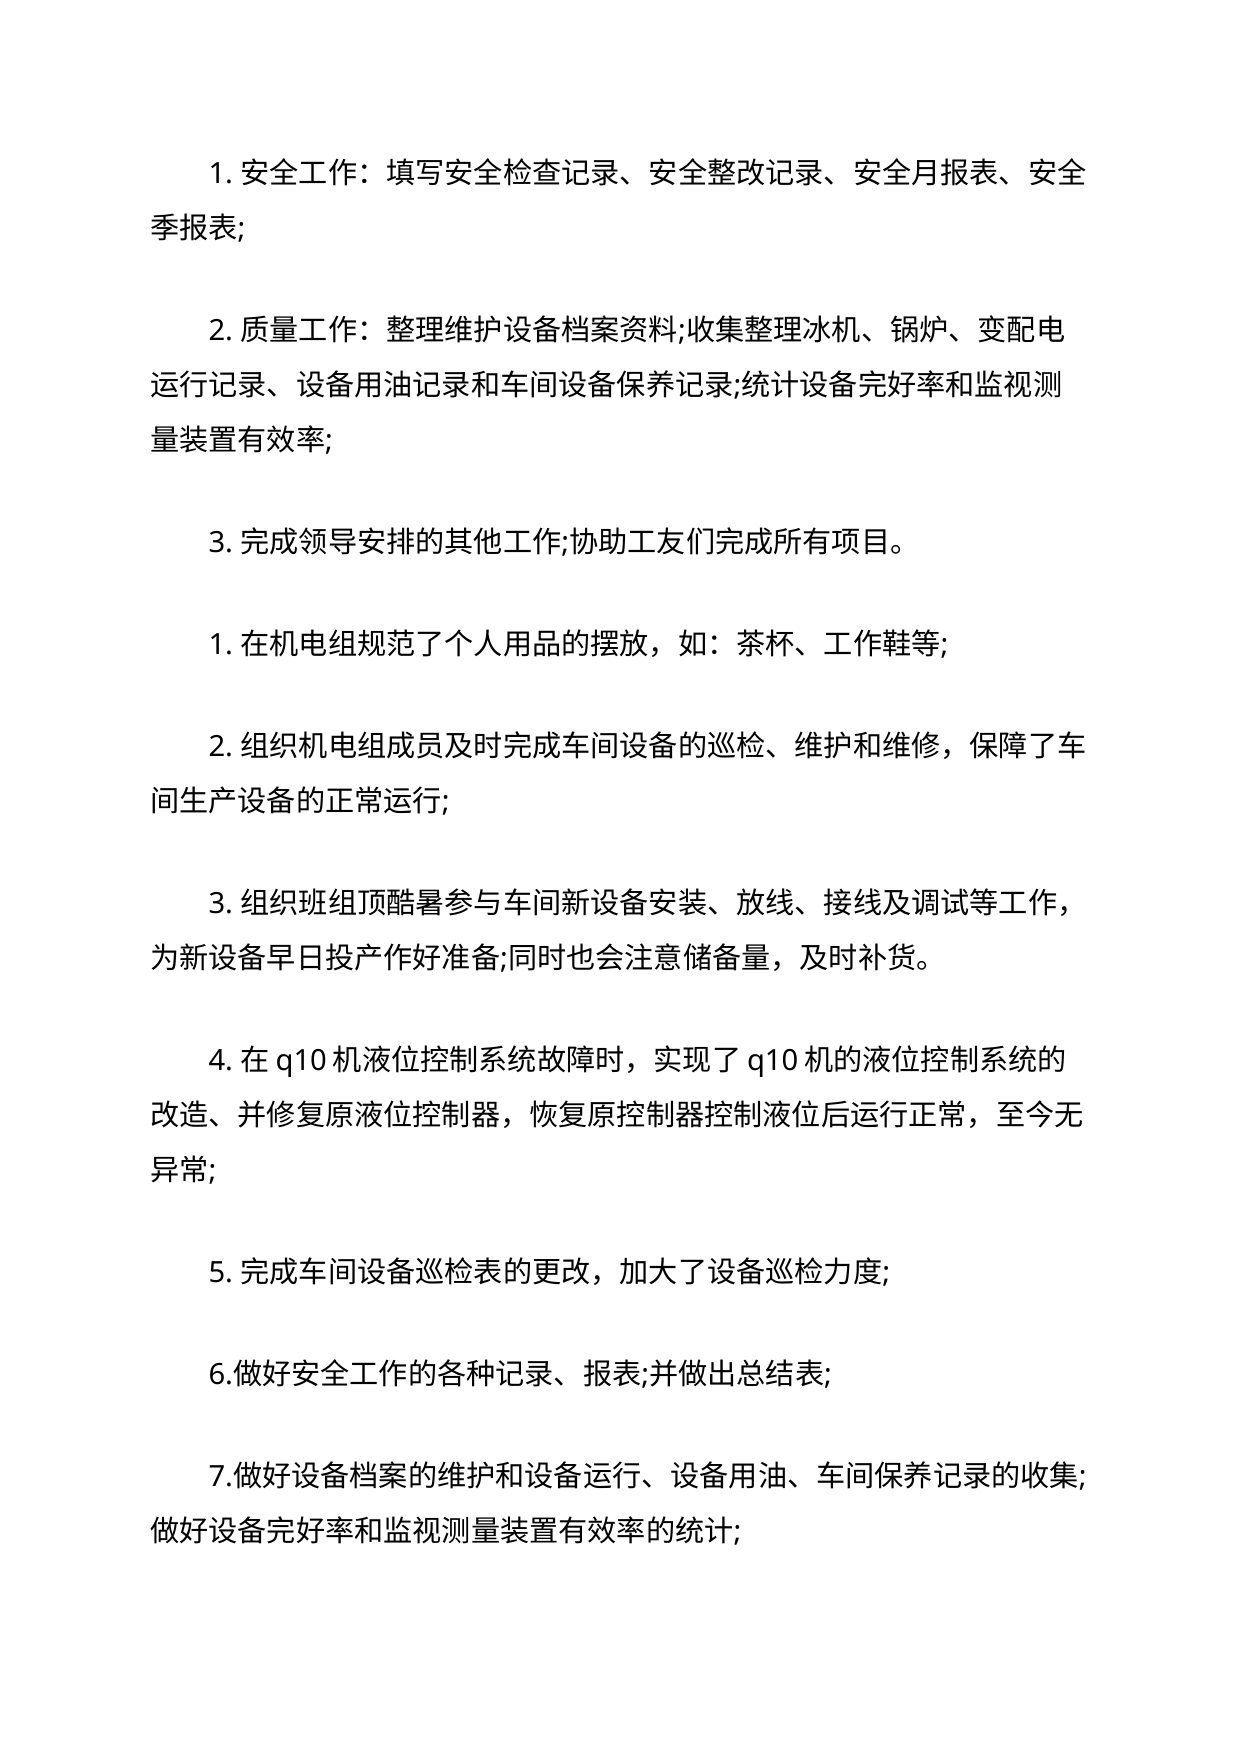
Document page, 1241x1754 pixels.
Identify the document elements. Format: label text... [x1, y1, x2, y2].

text 6.做好安全工作的各种记录、报表;并做出总结表; [150, 1351, 1090, 1393]
text 1. 安全工作：填写安全检查记录、安全整改记录、安全月报表、安全季报表; [150, 150, 1090, 247]
text 7.做好设备档案的维护和设备运行、设备用油、车间保养记录的收集;做好设备完好率和监视测量装置有效率的统计; [150, 1453, 1090, 1550]
text 1. 在机电组规范了个人用品的摆放，如：茶杯、工作鞋等; [150, 621, 1090, 663]
text 5. 完成车间设备巡检表的更改，加大了设备巡检力度; [150, 1249, 1090, 1291]
text 4. 在q10机液位控制系统故障时，实现了q10机的液位控制系统的改造、并修复原液位控制器，恢复原控制器控制液位后运行正常，至今无异常; [150, 1037, 1090, 1189]
text 2. 质量工作：整理维护设备档案资料;收集整理冰机、锅炉、变配电运行记录、设备用油记录和车间设备保养记录;统计设备完好率和监视测量装置有效率; [150, 307, 1090, 459]
text 3. 完成领导安排的其他工作;协助工友们完成所有项目。 [150, 519, 1090, 561]
text 2. 组织机电组成员及时完成车间设备的巡检、维护和维修，保障了车间生产设备的正常运行; [150, 723, 1090, 820]
text 3. 组织班组顶酷暑参与车间新设备安装、放线、接线及调试等工作，为新设备早日投产作好准备;同时也会注意储备量，及时补货。 [150, 880, 1090, 977]
